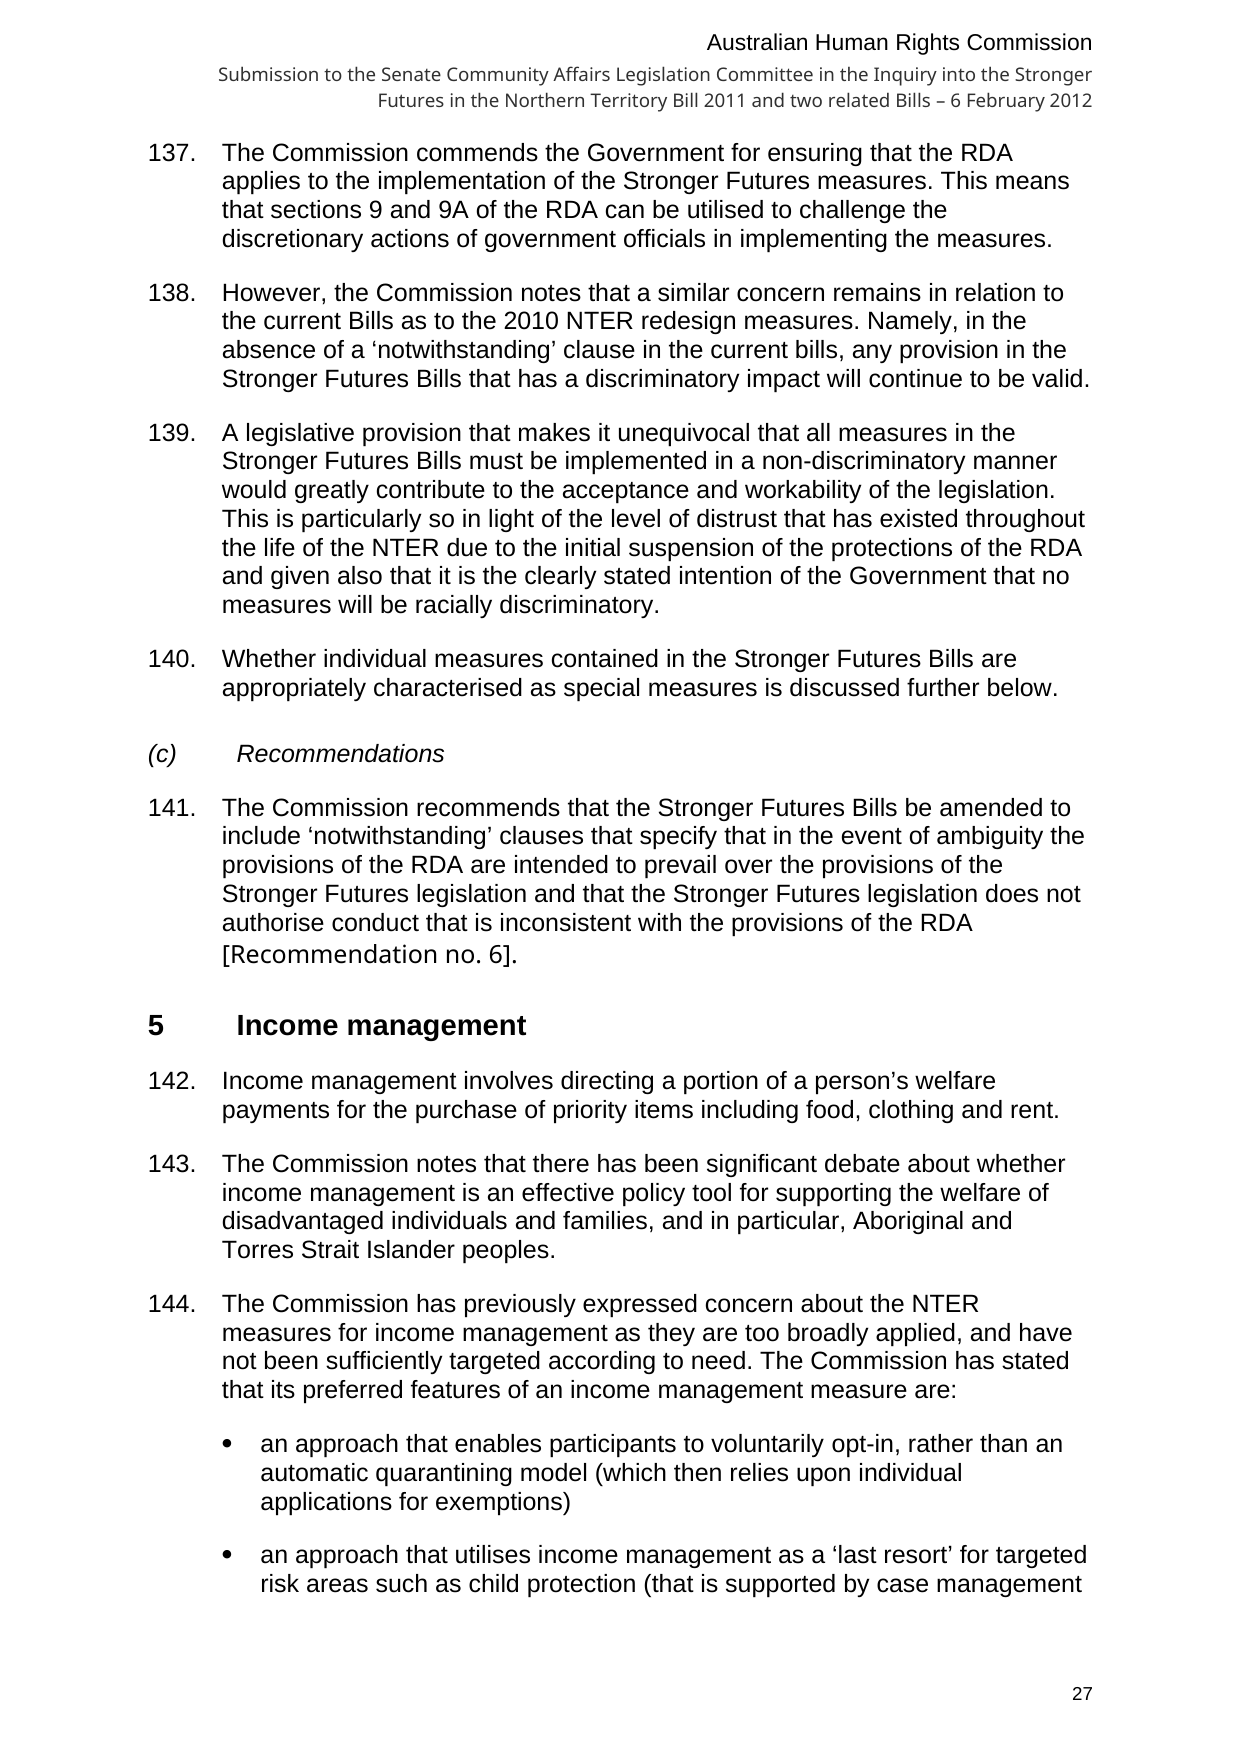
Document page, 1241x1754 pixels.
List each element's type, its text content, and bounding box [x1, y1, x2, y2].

list Income management involves directing a portion of a person’s welfare payments for the purchase of priority items including food, clothing and rent. [148, 1066, 1092, 1124]
list A legislative provision that makes it unequivocal that all measures in the Stronger Futures Bills must be implemented in a non-discriminatory manner would greatly contribute to the acceptance and workability of the legislation. This is particularly so in light of the level of distrust that has existed throughout the life of the NTER due to the initial suspension of the protections of the RDA and given also that it is the clearly stated intention of the Government that no measures will be racially discriminatory. [148, 417, 1092, 619]
subtitle Income management [148, 1008, 1092, 1041]
subtitle Recommendations [148, 739, 1092, 767]
list The Commission notes that there has been significant debate about whether income management is an effective policy tool for supporting the welfare of disadvantaged individuals and families, and in particular, Aboriginal and Torres Strait Islander peoples. [148, 1149, 1092, 1264]
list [223, 1540, 1092, 1598]
list However, the Commission notes that a similar concern remains in relation to the current Bills as to the 2010 NTER redesign measures. Namely, in the absence of a ‘notwithstanding’ clause in the current bills, any provision in the Stronger Futures Bills that has a discriminatory impact will continue to be valid. [148, 277, 1092, 392]
list Whether individual measures contained in the Stronger Futures Bills are appropriately characterised as special measures is discussed further below. [148, 644, 1092, 701]
list The Commission recommends that the Stronger Futures Bills be amended to include ‘notwithstanding’ clauses that specify that in the event of ambiguity the provisions of the RDA are intended to prevail over the provisions of the Stronger Futures legislation and that the Stronger Futures legislation does not authorise conduct that is inconsistent with the provisions of the RDA [Recommendation no. 6]. [148, 792, 1092, 970]
list The Commission has previously expressed concern about the NTER measures for income management as they are too broadly applied, and have not been sufficiently targeted according to need. The Commission has stated that its preferred features of an income management measure are: [148, 1289, 1092, 1404]
list The Commission commends the Government for ensuring that the RDA applies to the implementation of the Stronger Futures measures. This means that sections 9 and 9A of the RDA can be utilised to challenge the discretionary actions of government officials in implementing the measures. [148, 137, 1092, 252]
list an approach that enables participants to voluntarily opt-in, rather than an automatic quarantining model (which then relies upon individual applications for exemptions) [223, 1429, 1092, 1515]
